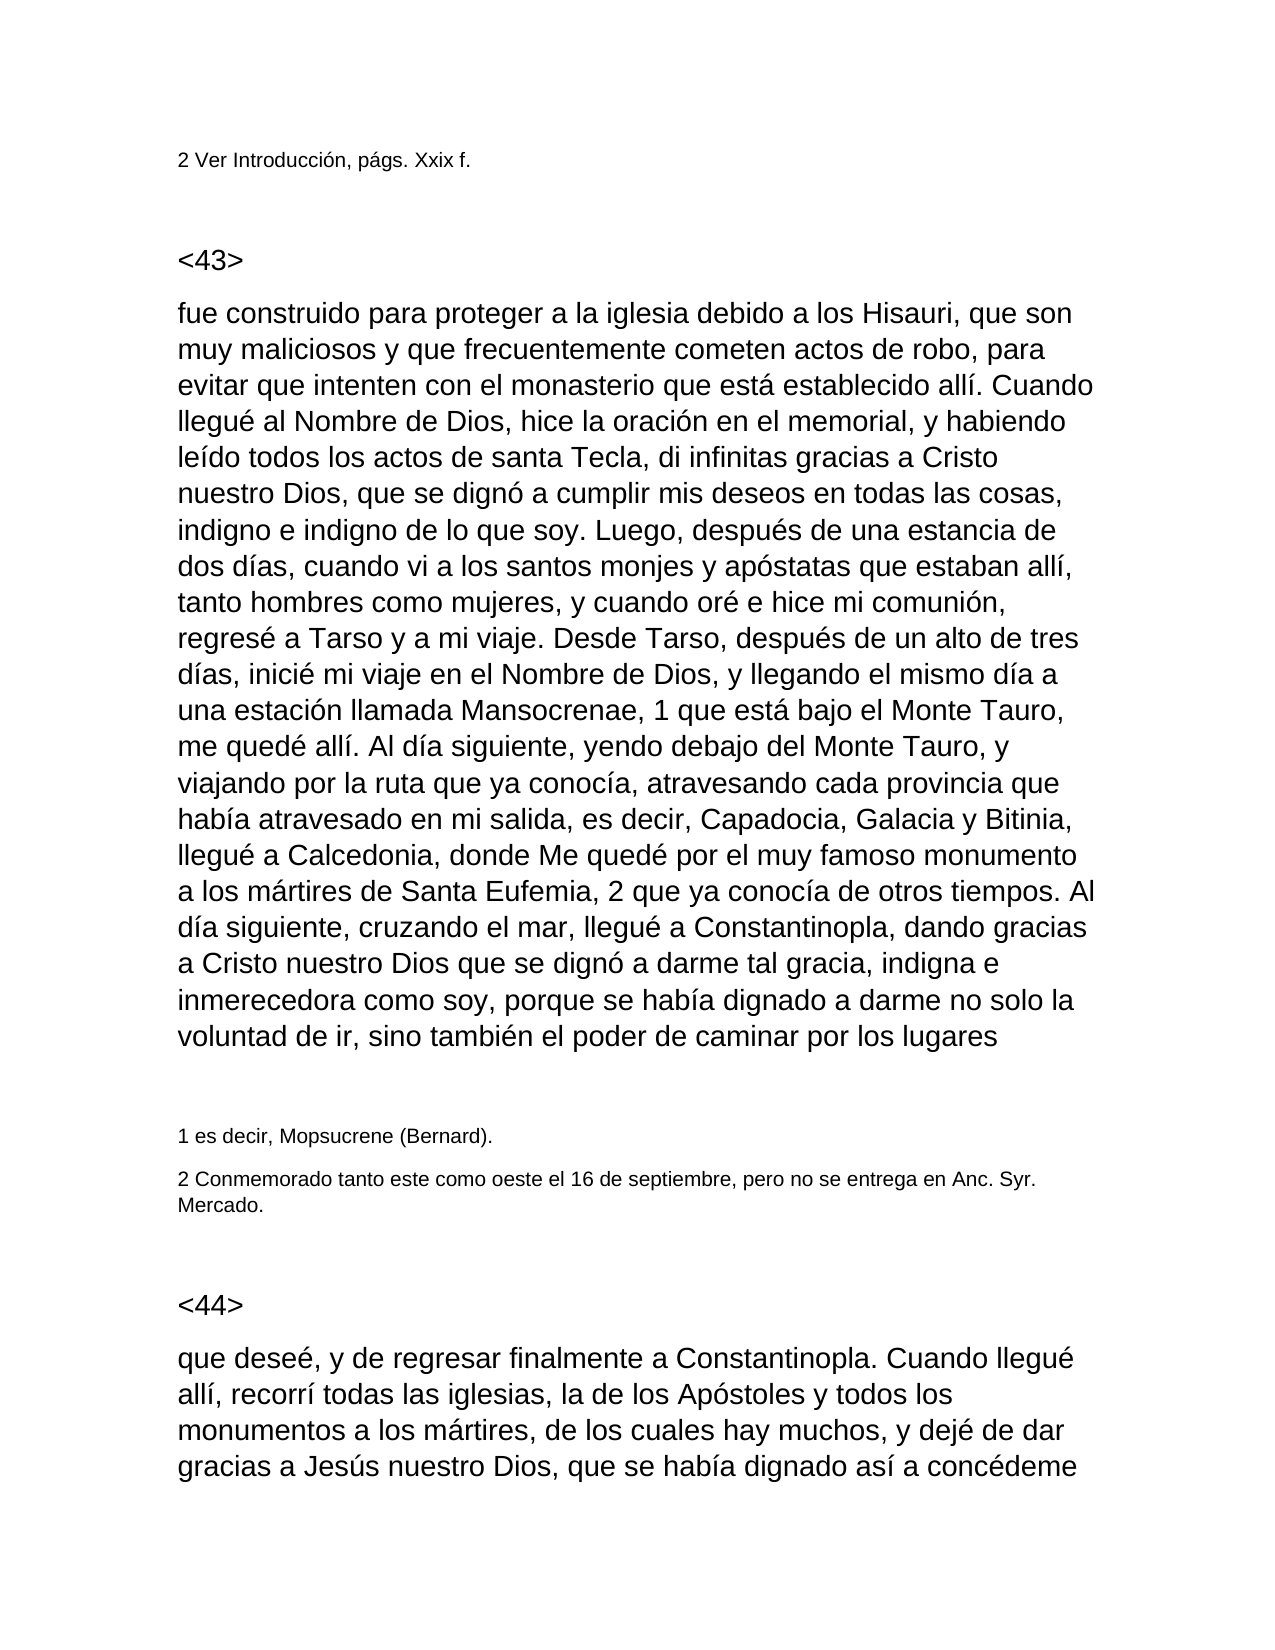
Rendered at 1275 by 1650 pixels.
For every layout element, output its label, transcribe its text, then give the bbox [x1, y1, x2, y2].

text fue construido para proteger a la iglesia debido a los Hisauri, que son muy maliciosos y que frecuentemente cometen actos de robo, para evitar que intenten con el monasterio que está establecido allí. Cuando llegué al Nombre de Dios, hice la oración en el memorial, y habiendo leído todos los actos de santa Tecla, di infinitas gracias a Cristo nuestro Dios, que se dignó a cumplir mis deseos en todas las cosas, indigno e indigno de lo que soy. Luego, después de una estancia de dos días, cuando vi a los santos monjes y apóstatas que estaban allí, tanto hombres como mujeres, y cuando oré e hice mi comunión, regresé a Tarso y a mi viaje. Desde Tarso, después de un alto de tres días, inicié mi viaje en el Nombre de Dios, y llegando el mismo día a una estación llamada Mansocrenae, 1 que está bajo el Monte Tauro, me quedé allí. Al día siguiente, yendo debajo del Monte Tauro, y viajando por la ruta que ya conocía, atravesando cada provincia que había atravesado en mi salida, es decir, Capadocia, Galacia y Bitinia, llegué a Calcedonia, donde Me quedé por el muy famoso monumento a los mártires de Santa Eufemia, 2 que ya conocía de otros tiempos. Al día siguiente, cruzando el mar, llegué a Constantinopla, dando gracias a Cristo nuestro Dios que se dignó a darme tal gracia, indigna e inmerecedora como soy, porque se había dignado a darme no solo la voluntad de ir, sino también el poder de caminar por los lugares [177, 296, 1098, 1052]
text 2 Ver Introducción, págs. Xxix f. [177, 148, 1098, 172]
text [177, 1341, 1098, 1483]
text 2 Conmemorado tanto este como oeste el 16 de septiembre, pero no se entrega en Anc. Syr. Mercado. [177, 1167, 1098, 1217]
text 1 es decir, Mopsucrene (Bernard). [177, 1124, 1098, 1148]
text <44> [177, 1288, 1098, 1321]
text <43> [177, 243, 1098, 276]
